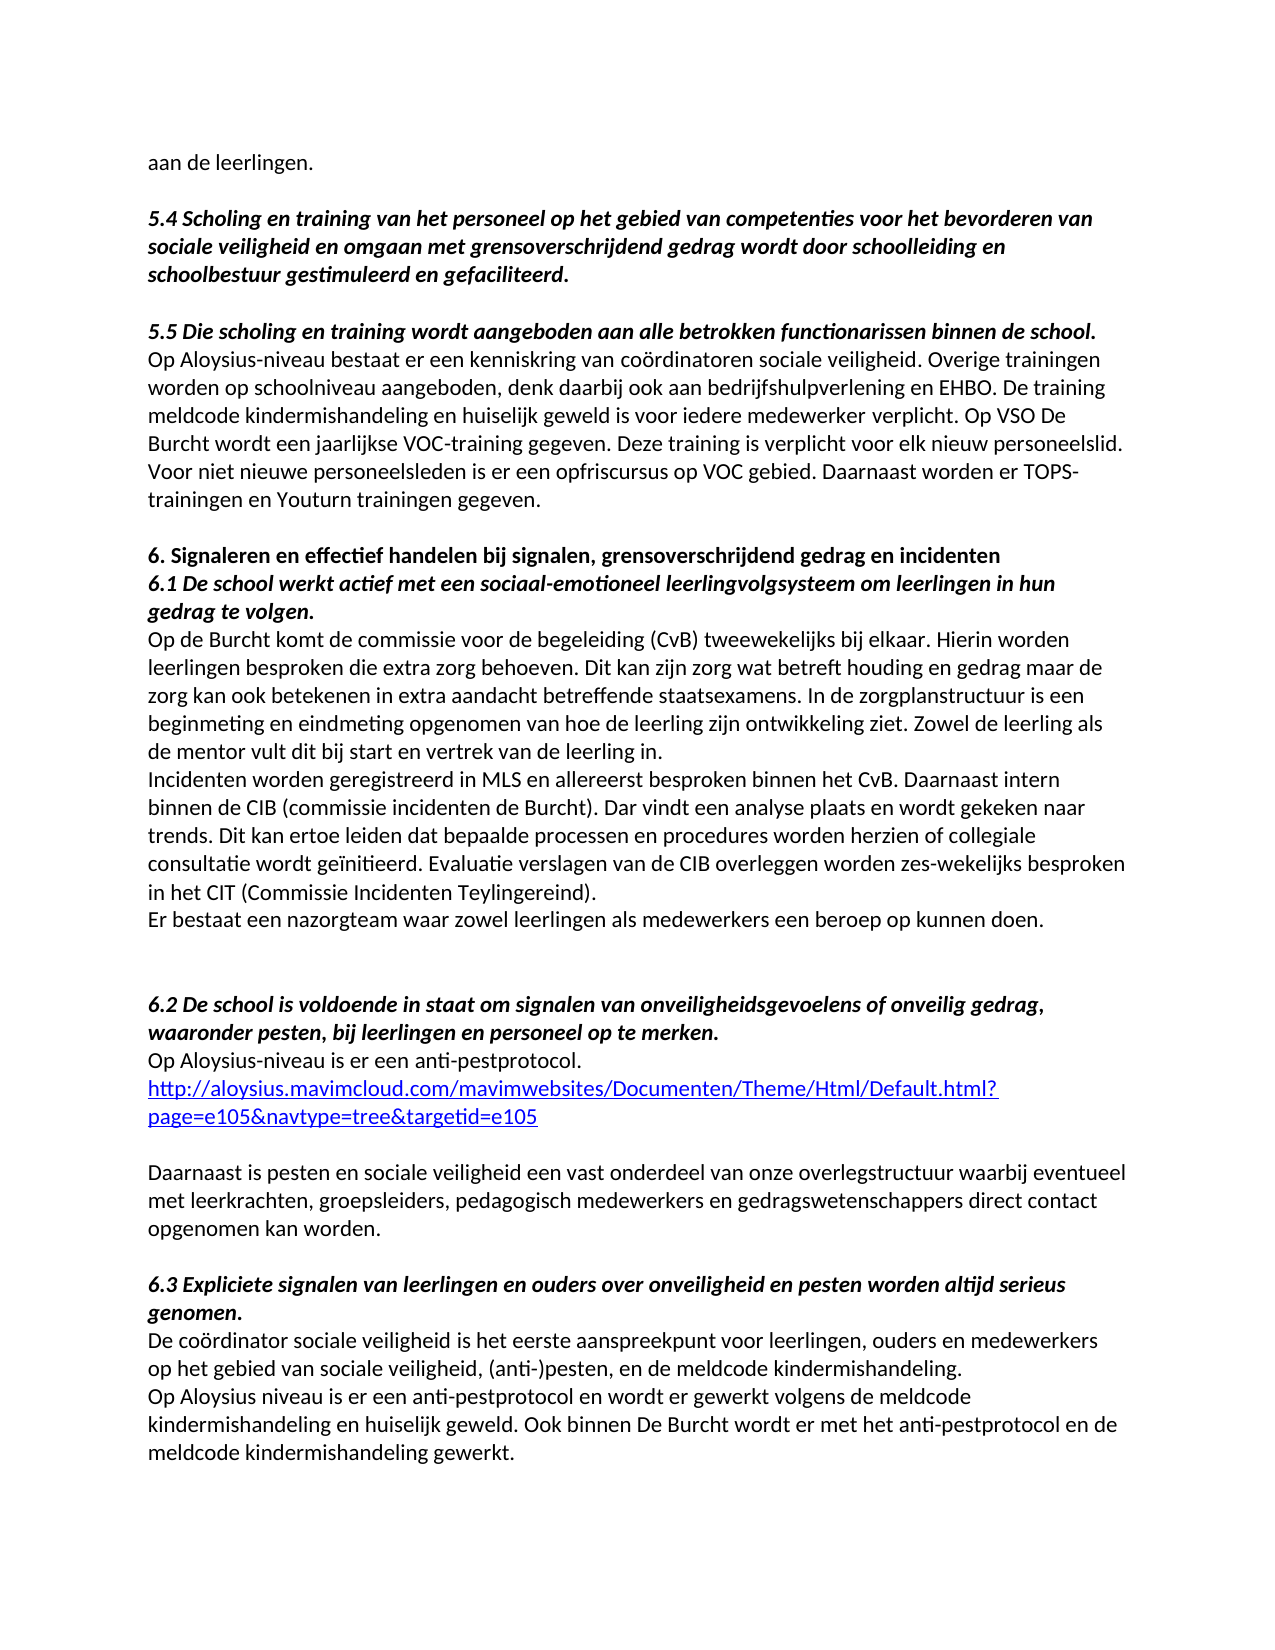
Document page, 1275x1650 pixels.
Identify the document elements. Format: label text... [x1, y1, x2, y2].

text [148, 148, 1127, 176]
text 5.4 Scholing en training van het personeel op het gebied van competenties voor het bevorderen van sociale veiligheid en omgaan met grensoverschrijdend gedrag wordt door schoolleiding en schoolbestuur gestimuleerd en gefaciliteerd. [148, 204, 1127, 288]
text 5.5 Die scholing en training wordt aangeboden aan alle betrokken functionarissen binnen de school. [148, 317, 1127, 345]
text 6.2 De school is voldoende in staat om signalen van onveiligheidsgevoelens of onveilig gedrag, waaronder pesten, bij leerlingen en personeel op te merken. [148, 990, 1127, 1046]
text Op Aloysius-niveau bestaat er een kenniskring van coördinatoren sociale veiligheid. Overige trainingen worden op schoolniveau aangeboden, denk daarbij ook aan bedrijfshulpverlening en EHBO. De training meldcode kindermishandeling en huiselijk geweld is voor iedere medewerker verplicht. Op VSO De Burcht wordt een jaarlijkse VOC-training gegeven. Deze training is verplicht voor elk nieuw personeelslid. Voor niet nieuwe personeelsleden is er een opfriscursus op VOC gebied. Daarnaast worden er TOPS-trainingen en Youturn trainingen gegeven. [148, 345, 1127, 513]
text Daarnaast is pesten en sociale veiligheid een vast onderdeel van onze overlegstructuur waarbij eventueel met leerkrachten, groepsleiders, pedagogisch medewerkers en gedragswetenschappers direct contact opgenomen kan worden. [148, 1158, 1127, 1242]
text Op de Burcht komt de commissie voor de begeleiding (CvB) tweewekelijks bij elkaar. Hierin worden leerlingen besproken die extra zorg behoeven. Dit kan zijn zorg wat betreft houding en gedrag maar de zorg kan ook betekenen in extra aandacht betreffende staatsexamens. In de zorgplanstructuur is een beginmeting en eindmeting opgenomen van hoe de leerling zijn ontwikkeling ziet. Zowel de leerling als de mentor vult dit bij start en vertrek van de leerling in. [148, 625, 1127, 766]
text De coördinator sociale veiligheid is het eerste aanspreekpunt voor leerlingen, ouders en medewerkers op het gebied van sociale veiligheid, (anti-)pesten, en de meldcode kindermishandeling. [148, 1326, 1127, 1382]
text 6. Signaleren en effectief handelen bij signalen, grensoverschrijdend gedrag en incidenten [148, 541, 1127, 569]
text Op Aloysius-niveau is er een anti-pestprotocol. http://aloysius.mavimcloud.com/mavimwebsites/Documenten/Theme/Html/Default.html?page=e105&navtype=tree&targetid=e105 [148, 1046, 1127, 1130]
text 6.1 De school werkt actief met een sociaal-emotioneel leerlingvolgsysteem om leerlingen in hun gedrag te volgen. [148, 569, 1127, 625]
text Op Aloysius niveau is er een anti-pestprotocol en wordt er gewerkt volgens de meldcode kindermishandeling en huiselijk geweld. Ook binnen De Burcht wordt er met het anti-pestprotocol en de meldcode kindermishandeling gewerkt. [148, 1382, 1127, 1466]
text Er bestaat een nazorgteam waar zowel leerlingen als medewerkers een beroep op kunnen doen. [148, 906, 1127, 934]
text 6.3 Expliciete signalen van leerlingen en ouders over onveiligheid en pesten worden altijd serieus genomen. [148, 1270, 1127, 1326]
text Incidenten worden geregistreerd in MLS en allereerst besproken binnen het CvB. Daarnaast intern binnen de CIB (commissie incidenten de Burcht). Dar vindt een analyse plaats en wordt gekeken naar trends. Dit kan ertoe leiden dat bepaalde processen en procedures worden herzien of collegiale consultatie wordt geïnitieerd. Evaluatie verslagen van de CIB overleggen worden zes-wekelijks besproken in het CIT (Commissie Incidenten Teylingereind). [148, 766, 1127, 906]
